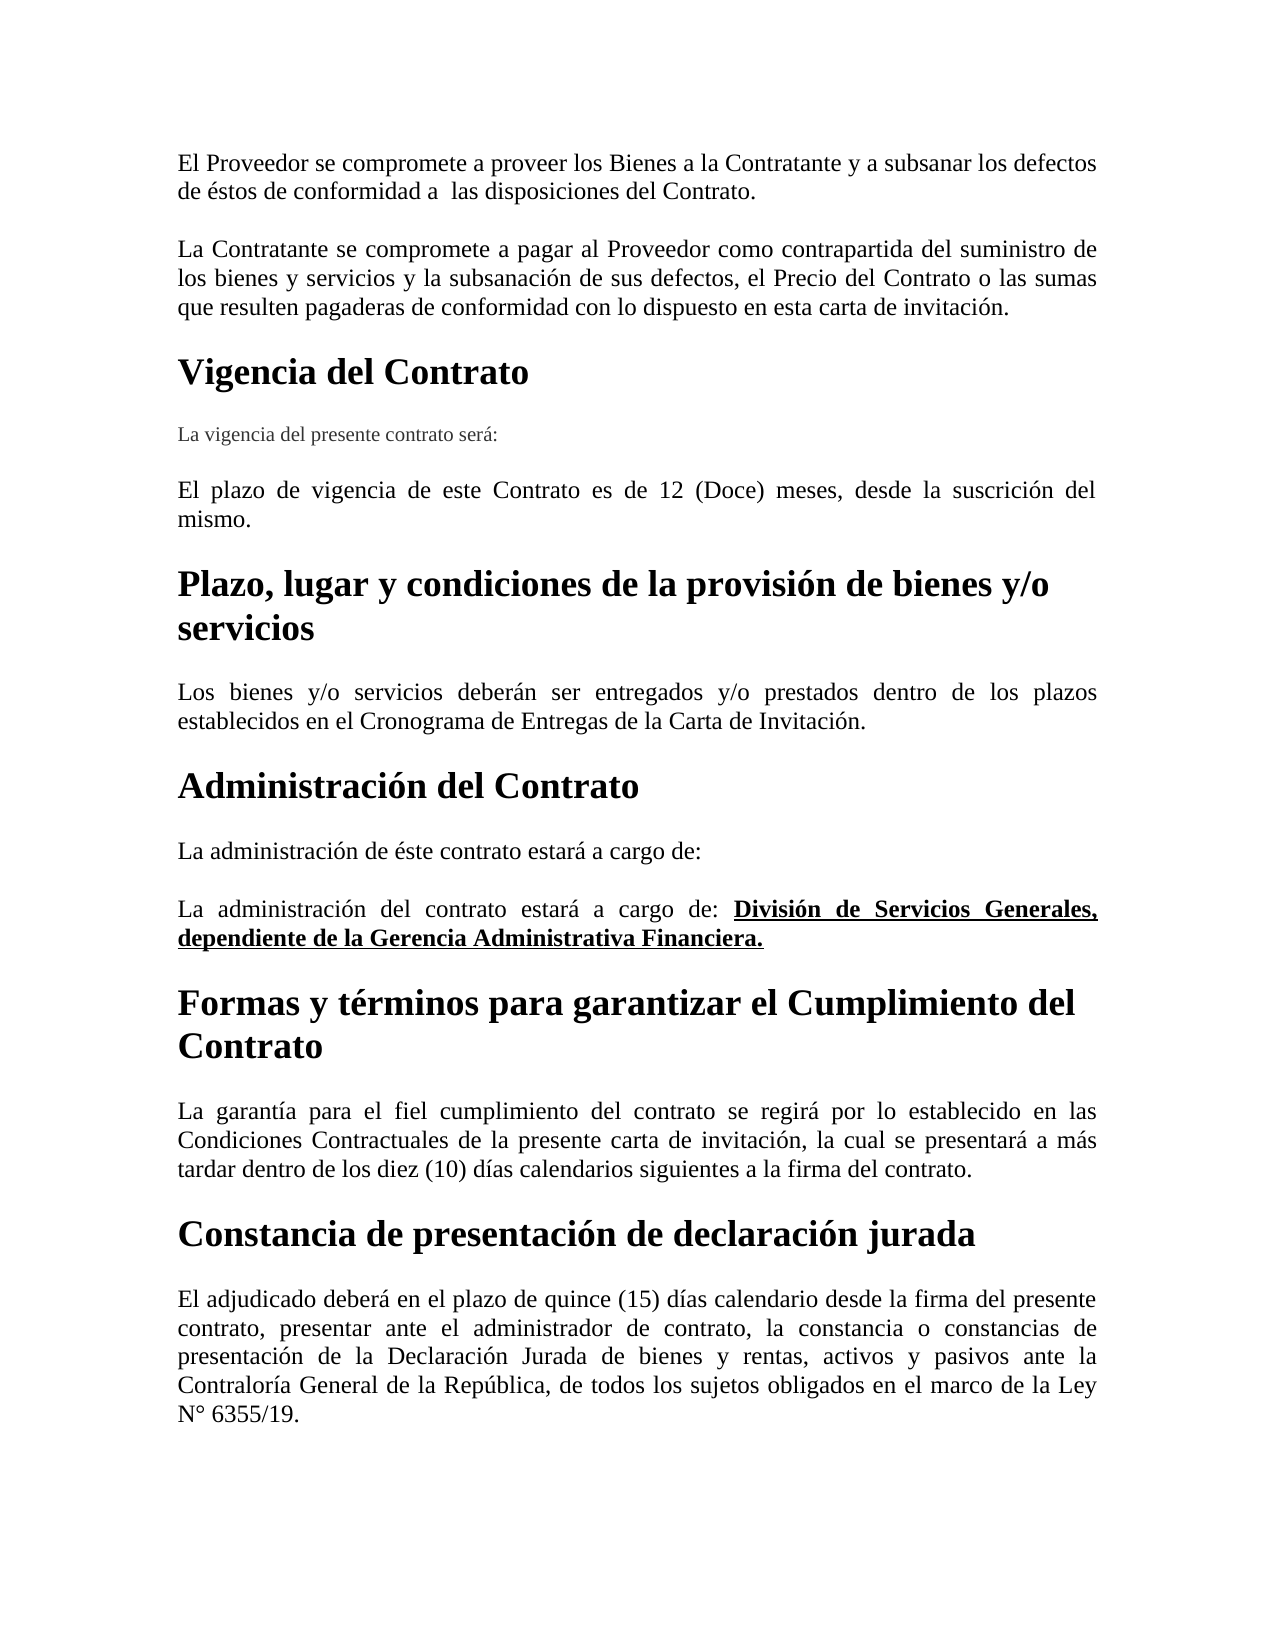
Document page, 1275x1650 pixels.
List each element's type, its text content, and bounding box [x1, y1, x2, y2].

subtitle Vigencia del Contrato [177, 350, 1098, 393]
text La administración del contrato estará a cargo de: División de Servicios Generales, dependiente de la Gerencia Administrativa Financiera. [177, 894, 1098, 952]
subtitle Plazo, lugar y condiciones de la provisión de bienes y/o servicios [177, 562, 1098, 648]
text Los bienes y/o servicios deberán ser entregados y/o prestados dentro de los plazos establecidos en el Cronograma de Entregas de la Carta de Invitación. [177, 677, 1098, 735]
subtitle Formas y términos para garantizar el Cumplimiento del Contrato [177, 981, 1098, 1067]
text El adjudicado deberá en el plazo de quince (15) días calendario desde la firma del presente contrato, presentar ante el administrador de contrato, la constancia o constancias de presentación de la Declaración Jurada de bienes y rentas, activos y pasivos ante la Contraloría General de la República, de todos los sujetos obligados en el marco de la Ley N° 6355/19. [177, 1284, 1098, 1428]
text La garantía para el fiel cumplimiento del contrato se regirá por lo establecido en las Condiciones Contractuales de la presente carta de invitación, la cual se presentará a más tardar dentro de los diez (10) días calendarios siguientes a la firma del contrato. [177, 1096, 1098, 1182]
text El Proveedor se compromete a proveer los Bienes a la Contratante y a subsanar los defectos de éstos de conformidad a las disposiciones del Contrato. [177, 148, 1098, 205]
text El plazo de vigencia de este Contrato es de 12 (Doce) meses, desde la suscrición del mismo. [177, 475, 1098, 533]
text La administración de éste contrato estará a cargo de: [177, 836, 1098, 865]
text La Contratante se compromete a pagar al Proveedor como contrapartida del suministro de los bienes y servicios y la subsanación de sus defectos, el Precio del Contrato o las sumas que resulten pagaderas de conformidad con lo dispuesto en esta carta de invitación. [177, 234, 1098, 321]
subtitle Administración del Contrato [177, 764, 1098, 807]
subtitle Constancia de presentación de declaración jurada [177, 1212, 1098, 1255]
text La vigencia del presente contrato será: [177, 422, 1098, 446]
